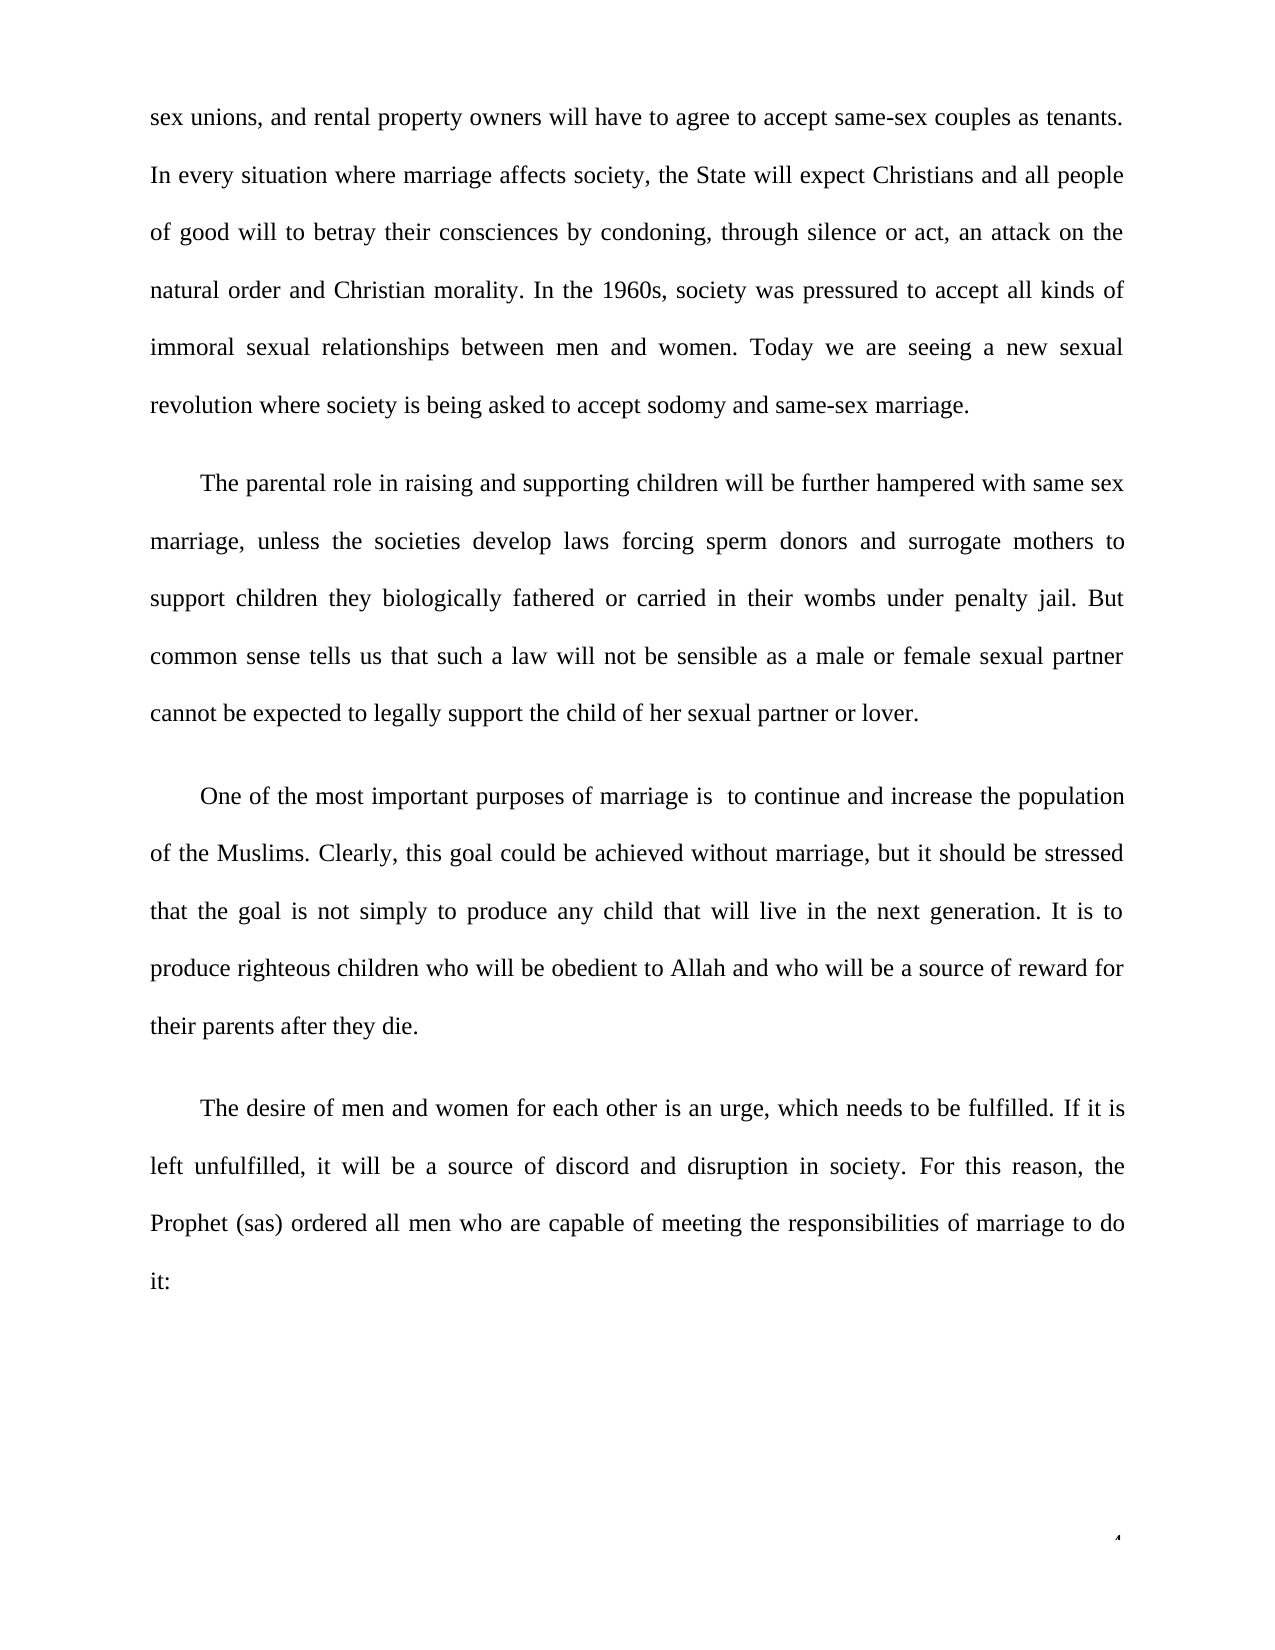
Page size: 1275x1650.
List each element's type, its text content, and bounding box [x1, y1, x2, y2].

text The parental role in raising and supporting children will be further hampered with same sex marriage, unless the societies develop laws forcing sperm donors and surrogate mothers to support children they biologically fathered or carried in their wombs under penalty jail. But common sense tells us that such a law will not be sensible as a male or female sexual partner cannot be expected to legally support the child of her sexual partner or lover. [150, 468, 1125, 727]
text One of the most important purposes of marriage is to continue and increase the population of the Muslims. Clearly, this goal could be achieved without marriage, but it should be stressed that the goal is not simply to produce any child that will live in the next generation. It is to produce righteous children who will be obedient to Allah and who will be a source of reward for their parents after they die. [150, 781, 1125, 1040]
text The desire of men and women for each other is an urge, which needs to be fulfilled. If it is left unfulfilled, it will be a source of discord and disruption in society. For this reason, the Prophet (sas) ordered all men who are capable of meeting the responsibilities of marriage to do it: [150, 1093, 1125, 1295]
text sex unions, and rental property owners will have to agree to accept same-sex couples as tenants. In every situation where marriage affects society, the State will expect Christians and all people of good will to betray their consciences by condoning, through silence or act, an attack on the natural order and Christian morality. In the 1960s, society was pressured to accept all kinds of immoral sexual relationships between men and women. Today we are seeing a new sexual revolution where society is being asked to accept sodomy and same-sex marriage. [150, 102, 1125, 419]
